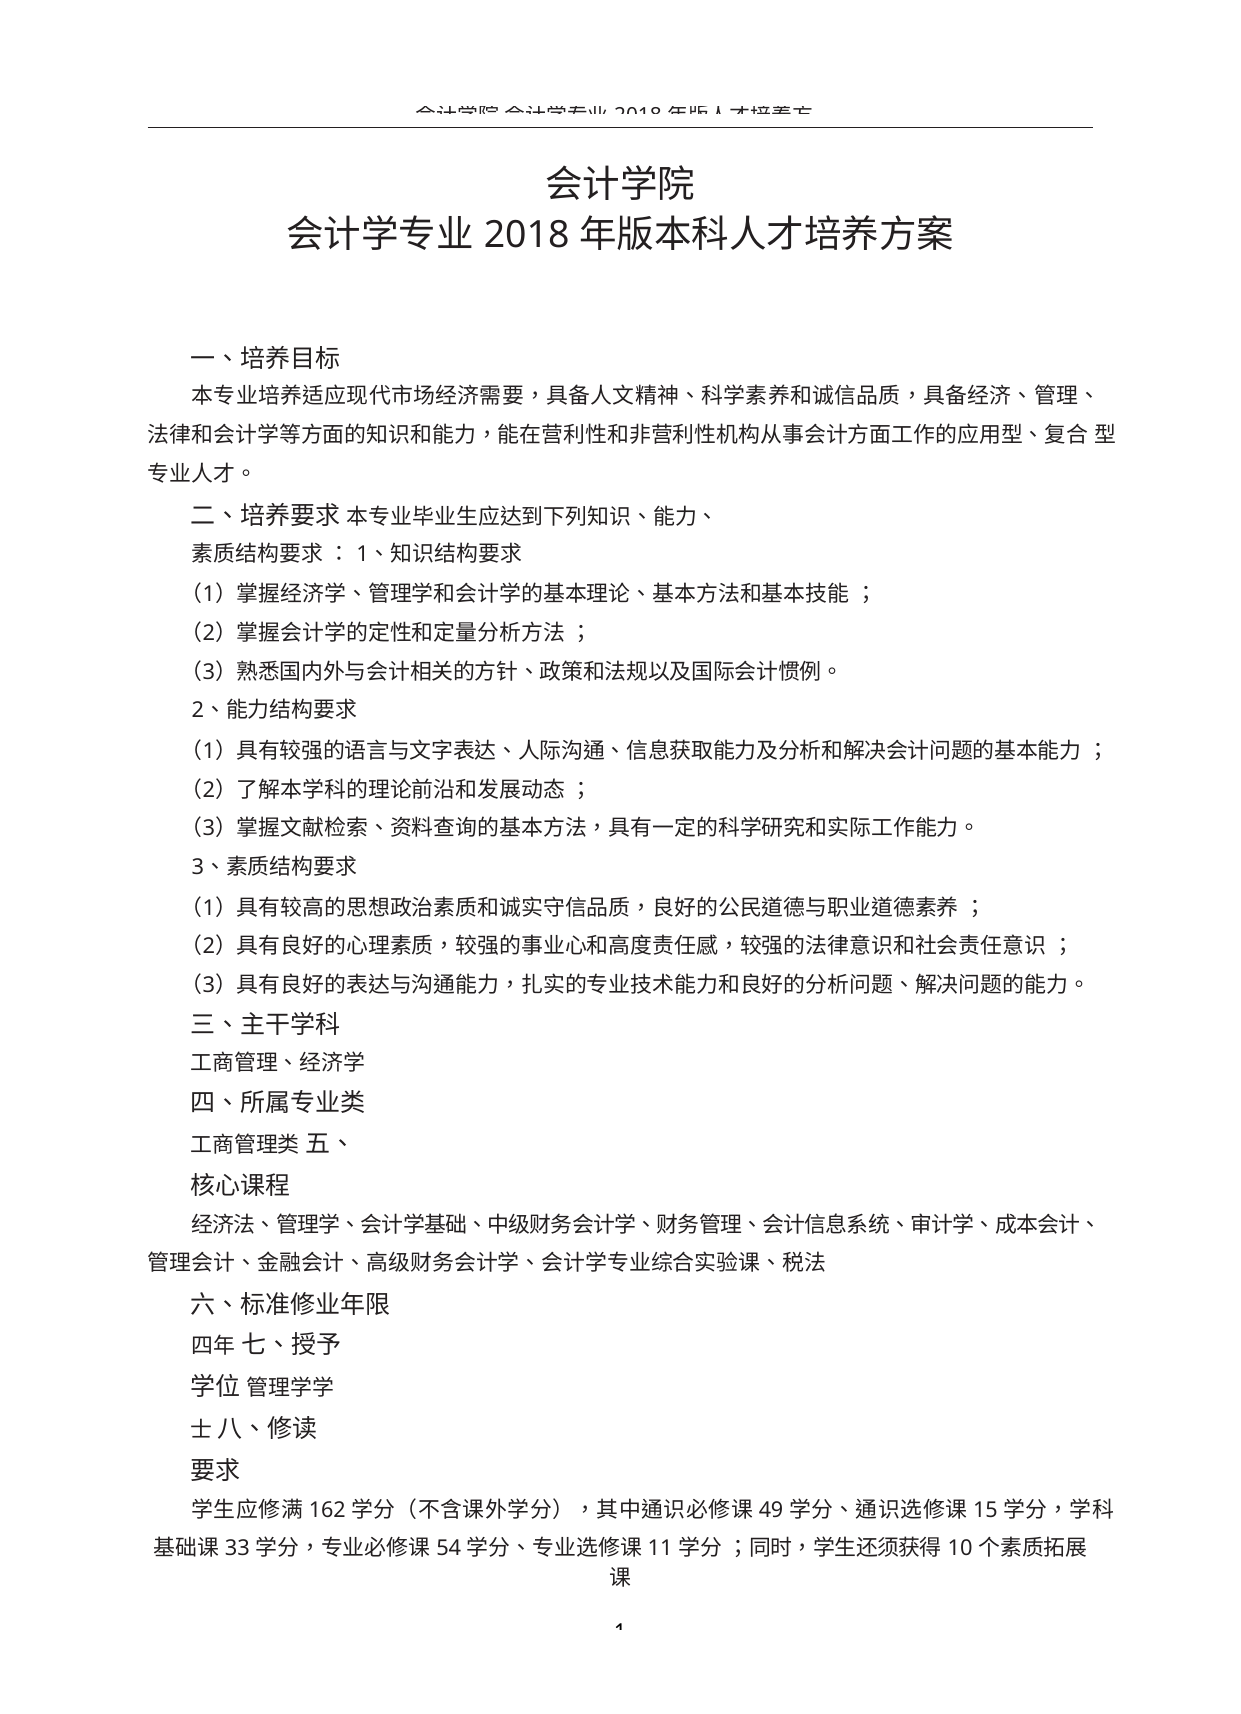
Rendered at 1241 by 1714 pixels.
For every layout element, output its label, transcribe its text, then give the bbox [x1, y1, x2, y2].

text 学生应修满 162 学分（不含课外学分），其中通识必修课 49 学分、通识选修课 15 学分，学科 [191, 1494, 1121, 1523]
subtitle 六、标准修业年限 [190, 1287, 1121, 1321]
text （3）具有良好的表达与沟通能力，扎实的专业技术能力和良好的分析问题、解决问题的能力。 [180, 969, 1121, 999]
text （2）具有良好的心理素质，较强的事业心和高度责任感，较强的法律意识和社会责任意识 ； [180, 930, 1121, 960]
text （2）掌握会计学的定性和定量分析方法 ； [180, 617, 1121, 647]
text 经济法、管理学、会计学基础、中级财务会计学、财务管理、会计信息系统、审计学、成本会计、 管理会计、金融会计、高级财务会计学、会计学专业综合实验课、税法 [148, 1209, 1121, 1277]
subtitle 一、培养目标 [190, 341, 1121, 374]
text （2）了解本学科的理论前沿和发展动态 ； [180, 774, 1121, 803]
text 二、培养要求 本专业毕业生应达到下列知识、能力、素质结构要求 ： 1、知识结构要求 [190, 497, 724, 568]
text （3）熟悉国内外与会计相关的方针、政策和法规以及国际会计惯例。 2、能力结构要求 [180, 656, 843, 724]
text （1）具有较高的思想政治素质和诚实守信品质，良好的公民道德与职业道德素养 ； [180, 892, 1121, 921]
text 本专业培养适应现代市场经济需要，具备人文精神、科学素养和诚信品质，具备经济、管理、 法律和会计学等方面的知识和能力，能在营利性和非营利性机构从事会计方面工作的应用型、复合 型专业人才。 [148, 380, 1121, 487]
subtitle 会计学院 [146, 162, 1094, 207]
text 三、主干学科 工商管理、经济学 四、所属专业类 工商管理类 五、核心课程 [190, 1007, 367, 1201]
text （3）掌握文献检索、资料查询的基本方法，具有一定的科学研究和实际工作能力。 3、素质结构要求 [180, 812, 981, 881]
text 四年 七、授予学位 管理学学士 八、修读要求 [190, 1327, 342, 1487]
text （1）具有较强的语言与文字表达、人际沟通、信息获取能力及分析和解决会计问题的基本能力 ； [180, 735, 1121, 765]
text （1）掌握经济学、管理学和会计学的基本理论、基本方法和基本技能 ； [180, 578, 1121, 608]
text 基础课 33 学分，专业必修课 54 学分、专业选修课 11 学分 ；同时，学生还须获得 10 个素质拓展课 [147, 1532, 1094, 1591]
text 会计学专业 2018 年版本科人才培养方案 [146, 208, 1094, 259]
